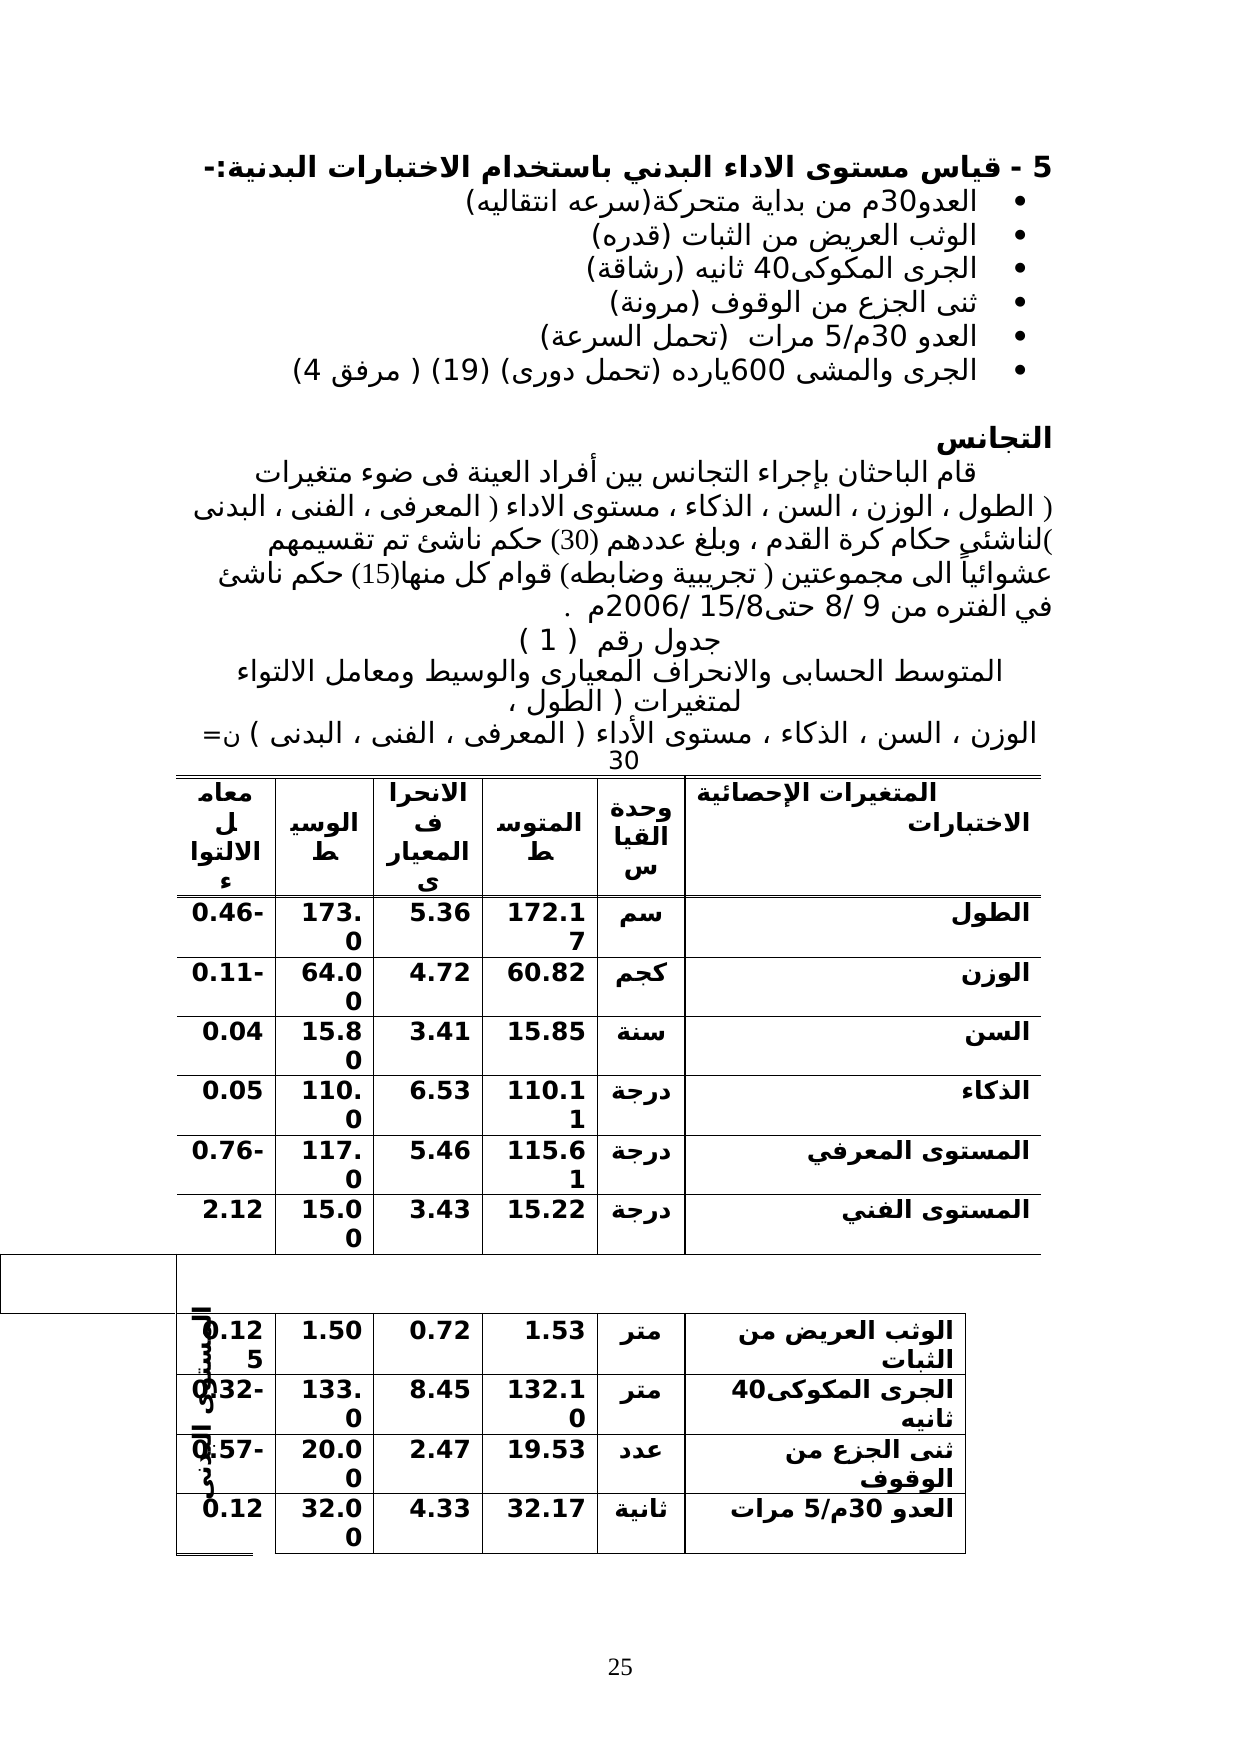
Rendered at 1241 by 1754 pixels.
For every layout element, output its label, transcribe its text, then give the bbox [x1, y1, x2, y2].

table_cell 115.61 [483, 1136, 597, 1194]
table_cell -0.76 [176, 1135, 275, 1194]
table_cell 0.05 [176, 1075, 275, 1135]
table_cell 110.11 [483, 1076, 597, 1135]
text 5 - قياس مستوى الاداء البدني باستخدام الاختبارات البدنية:- [187, 150, 1053, 184]
table_header وحدة القياس [598, 779, 684, 895]
table_cell 2.12 [176, 1194, 275, 1253]
table_cell 5.36 [374, 898, 482, 957]
list العدو 30م/5 مرات (تحمل السرعة) [187, 320, 1015, 354]
table_cell 132.10 [483, 1375, 597, 1434]
table_cell الطول [686, 898, 1041, 957]
table_cell 6.53 [374, 1076, 482, 1135]
table_header الوسيط [276, 779, 373, 895]
list الجرى والمشى 600يارده (تحمل دورى) (19) ( مرفق 4) [187, 354, 1015, 388]
table_cell 32.00 [276, 1494, 373, 1552]
table_cell 8.45 [374, 1375, 482, 1434]
table_cell ثنى الجزع من الوقوف [686, 1435, 965, 1493]
list ثنى الجزع من الوقوف (مرونة) [187, 286, 1015, 320]
table_cell المستوى البدنى [177, 1255, 252, 1313]
table_cell 15.22 [483, 1195, 597, 1253]
table_header الانحراف المعيارى [374, 779, 482, 895]
list الوثب العريض من الثبات (قدره) [187, 218, 1015, 252]
table_cell متر [598, 1375, 684, 1434]
table_cell 0.12 [177, 1494, 275, 1552]
table_cell درجة [598, 1136, 684, 1194]
text قام الباحثان بإجراء التجانس بين أفراد العينة فى ضوء متغيرات ( الطول ، الوزن ، السن ، الذكاء ، مستوى الاداء ( المعرفى ، الفنى ، البدنى )لناشئى حكام كرة القدم ، وبلغ عددهم (30) حكم ناشئ تم تقسيمهم عشوائياً الى مجموعتين ( تجريبية وضابطه) قوام كل منها(15) حكم ناشئ في الفتره من 9 /8 حتى15/8 /2006م . [187, 455, 1053, 623]
table_cell 0.72 [374, 1314, 482, 1374]
text الوزن ، السن ، الذكاء ، مستوى الأداء ( المعرفى ، الفنى ، البدنى ) ن=30 [187, 719, 1053, 775]
table_cell سنة [598, 1017, 684, 1075]
text المتوسط الحسابى والانحراف المعيارى والوسيط ومعامل الالتواء لمتغيرات ( الطول ، [187, 657, 1053, 719]
table_cell -0.46 [176, 895, 275, 957]
table_cell الوثب العريض من الثبات [686, 1314, 965, 1374]
table_cell المستوى المعرفي [686, 1136, 1041, 1194]
table_cell 1.50 [276, 1314, 373, 1374]
table_cell 172.17 [483, 898, 597, 957]
table_cell -0.57 [177, 1435, 275, 1493]
table_cell 5.46 [374, 1136, 482, 1194]
table_cell 4.72 [374, 958, 482, 1016]
table_cell الذكاء [686, 1076, 1041, 1135]
table_cell درجة [598, 1195, 684, 1253]
table_header المتوسط [483, 779, 597, 895]
list العدو30م من بداية متحركة(سرعه انتقاليه) [187, 184, 1015, 218]
table_cell 133.0 [276, 1375, 373, 1434]
table_cell 15.80 [276, 1017, 373, 1075]
table_cell 32.17 [483, 1494, 597, 1552]
table_cell كجم [598, 958, 684, 1016]
table_header المتغيرات الإحصائية الاختبارات [686, 779, 1041, 895]
table_cell -0.11 [176, 957, 275, 1016]
table_cell عدد [598, 1435, 684, 1493]
table_cell -0.32 [177, 1375, 275, 1434]
table_cell 3.41 [374, 1017, 482, 1075]
table_cell 0.04 [176, 1016, 275, 1075]
table_cell ثانية [598, 1494, 684, 1552]
table_header معامل الالتواء [176, 779, 275, 895]
table_cell 20.00 [276, 1435, 373, 1493]
table_cell العدو 30م/5 مرات [686, 1494, 965, 1552]
table_cell الجرى المكوكى40 ثانيه [686, 1375, 965, 1434]
table_cell 15.00 [276, 1195, 373, 1253]
table_cell 15.85 [483, 1017, 597, 1075]
table_cell 117.0 [276, 1136, 373, 1194]
table_cell 60.82 [483, 958, 597, 1016]
table_cell الوزن [686, 958, 1041, 1016]
table_cell 19.53 [483, 1435, 597, 1493]
table_cell 64.00 [276, 958, 373, 1016]
table_cell 110.0 [276, 1076, 373, 1135]
table_cell المستوى الفني [686, 1195, 1041, 1253]
table_cell 3.43 [374, 1195, 482, 1253]
table_cell درجة [598, 1076, 684, 1135]
table_cell 173.0 [276, 898, 373, 957]
table_cell متر [598, 1314, 684, 1374]
table_cell سم [598, 898, 684, 957]
list الجرى المكوكى40 ثانيه (رشاقة) [187, 252, 1015, 286]
table_cell 2.47 [374, 1435, 482, 1493]
table_cell 1.53 [483, 1314, 597, 1374]
table_cell السن [686, 1017, 1041, 1075]
text التجانس [187, 421, 1053, 455]
table_cell 4.33 [374, 1494, 482, 1552]
table_cell 0.125 [177, 1314, 275, 1374]
text جدول رقم ( 1 ) [187, 623, 1053, 657]
